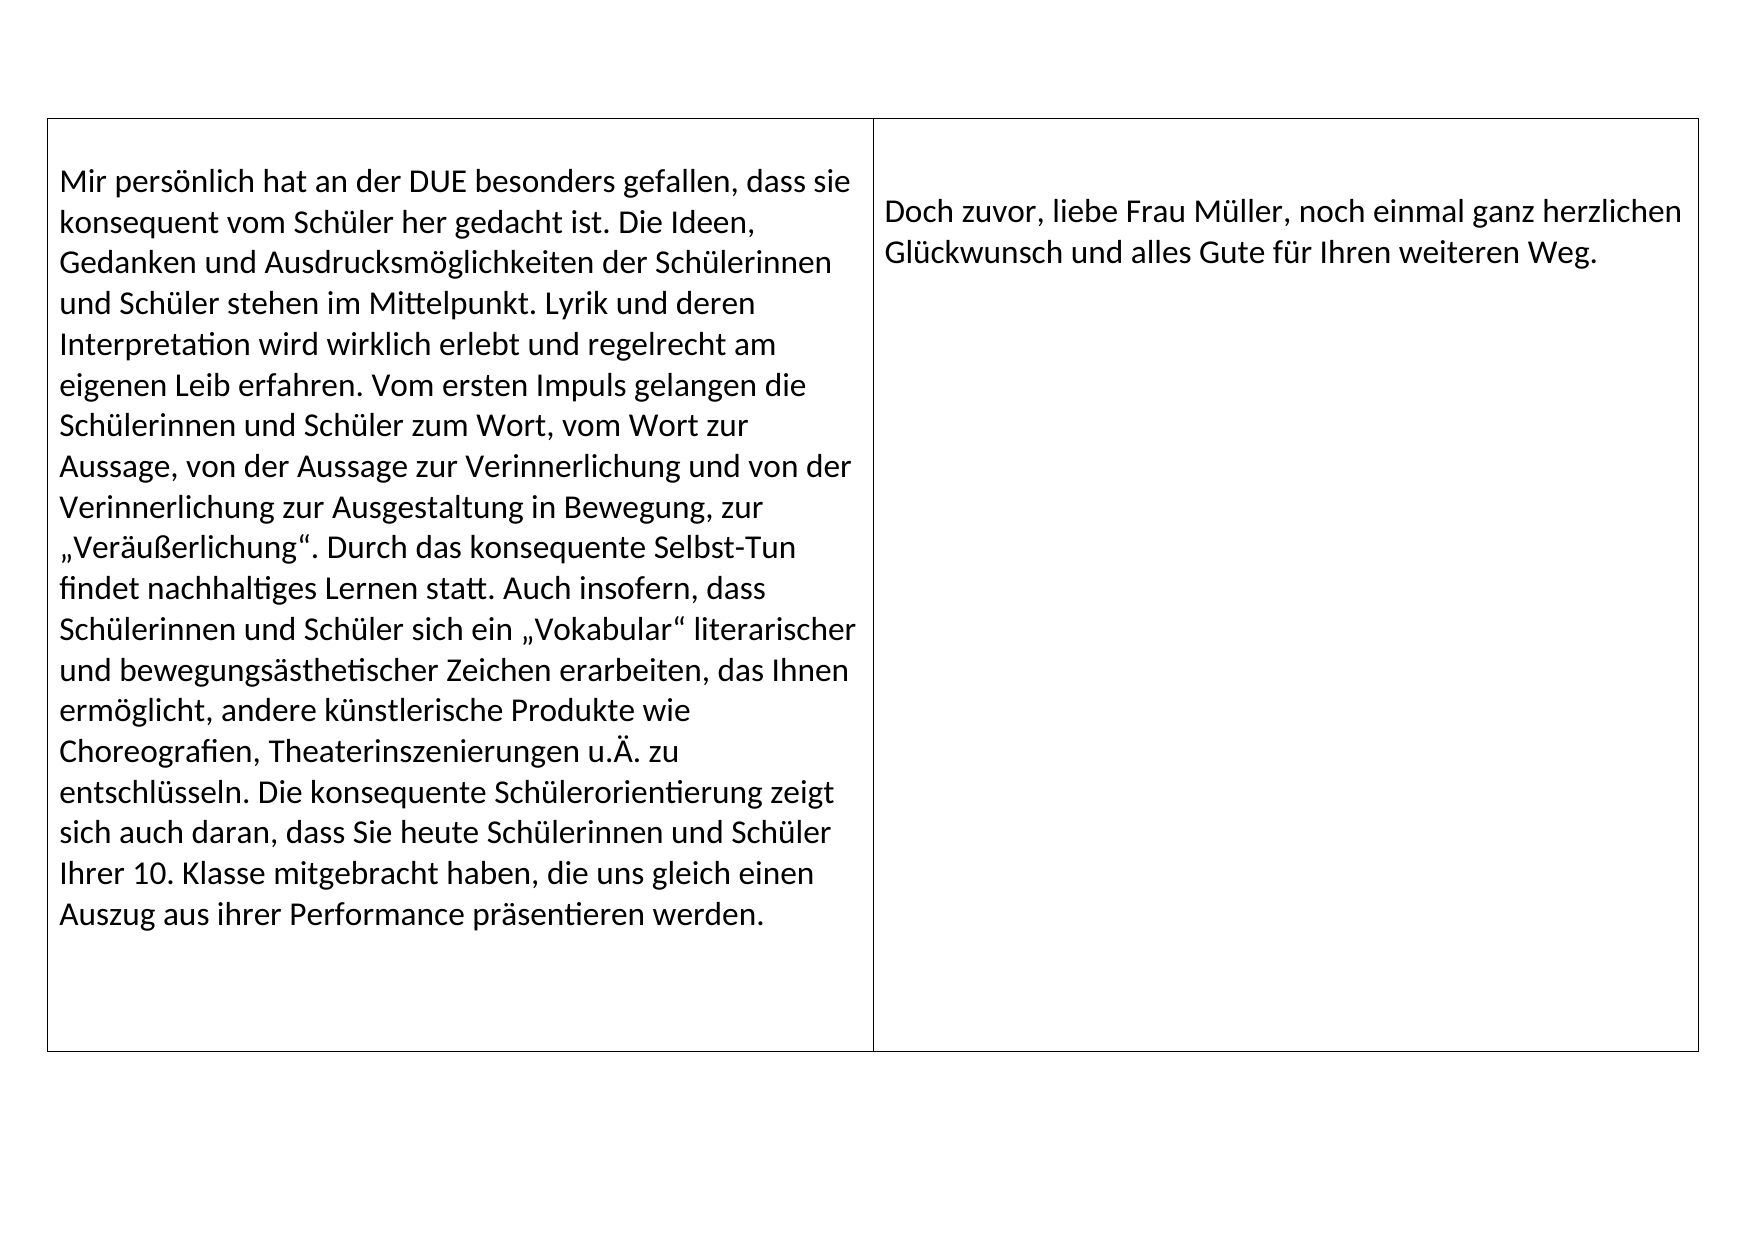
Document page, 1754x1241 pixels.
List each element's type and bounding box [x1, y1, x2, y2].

table_header [48, 119, 873, 1051]
table_header [874, 119, 1698, 1051]
